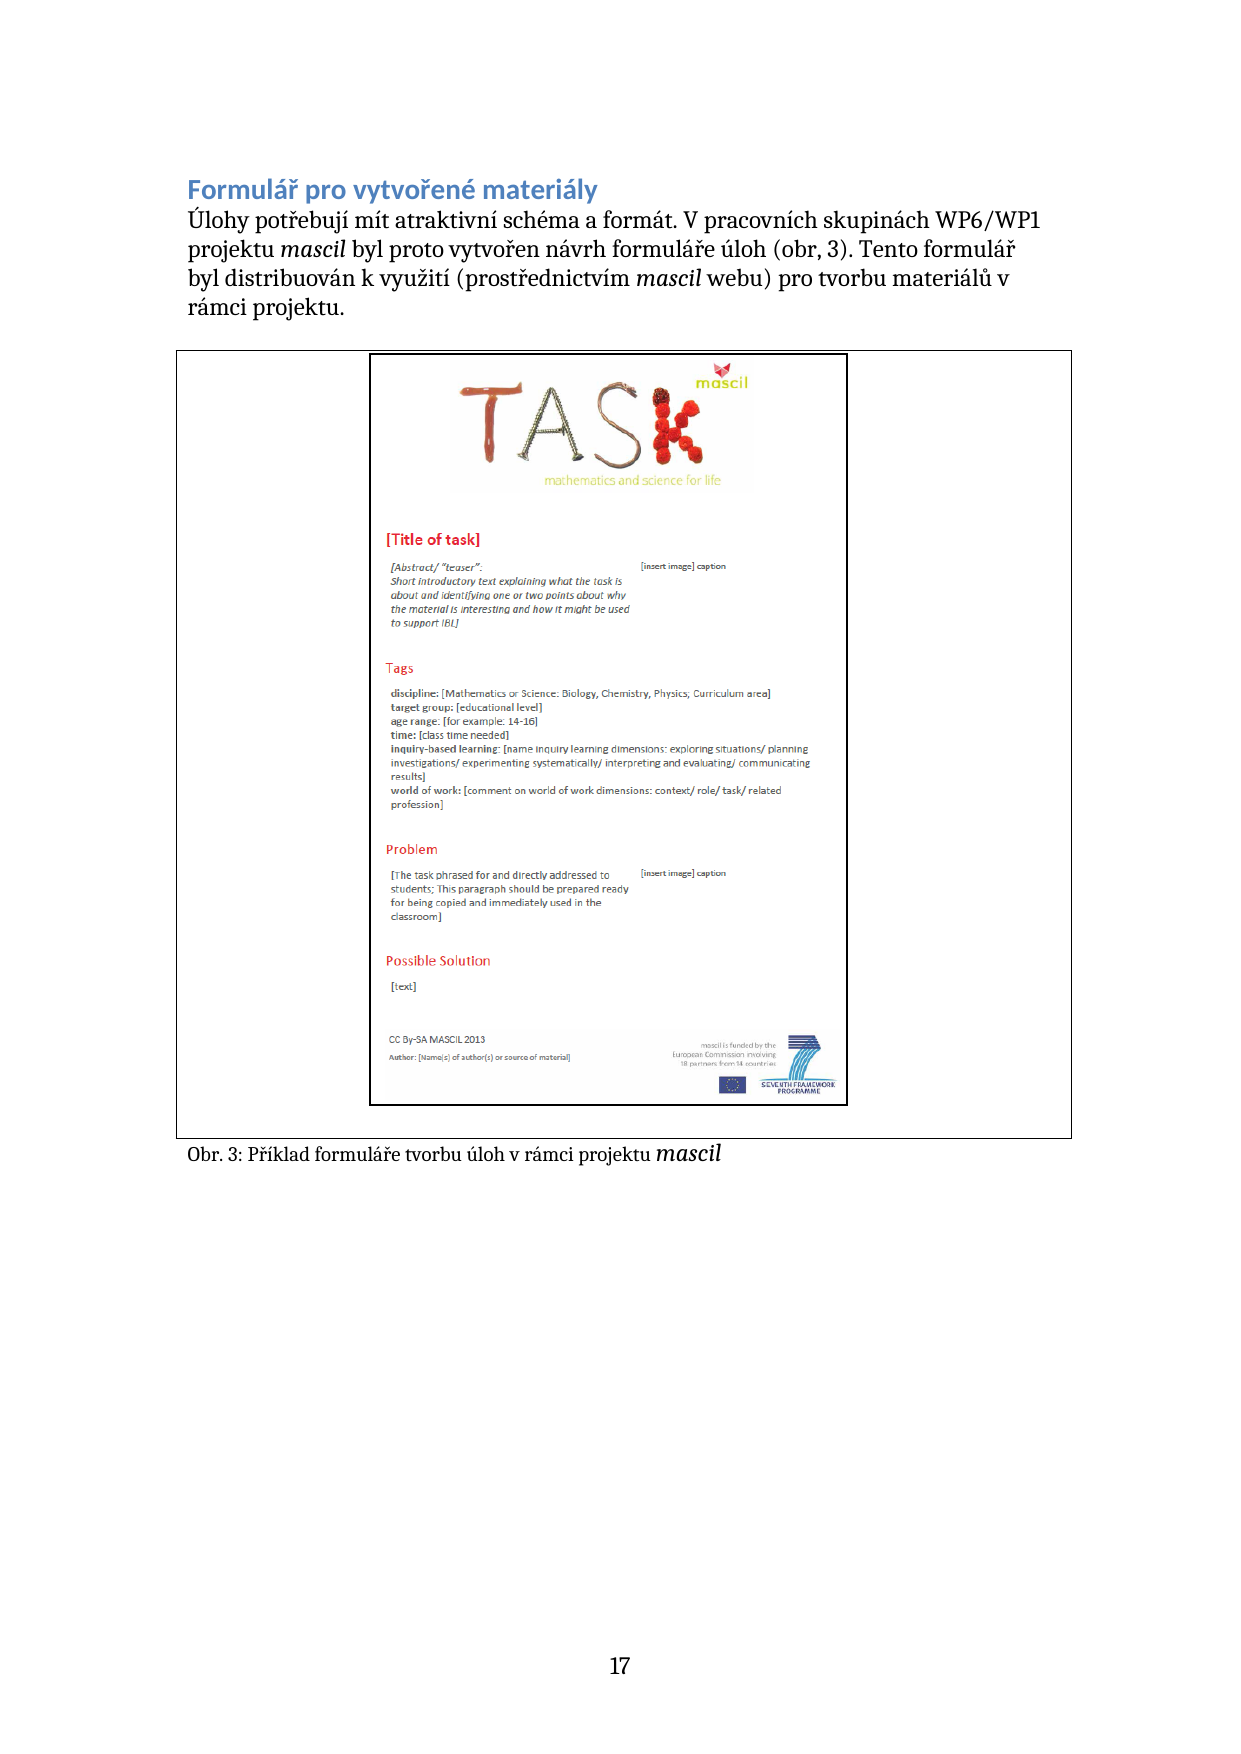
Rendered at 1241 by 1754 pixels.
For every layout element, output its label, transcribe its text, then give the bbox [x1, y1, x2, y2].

text Úlohy potřebují mít atraktivní schéma a formát. V pracovních skupinách WP6/WP1 projektu mascil byl proto vytvořen návrh formuláře úloh (obr, 3). Tento formulář byl distribuován k využití (prostřednictvím mascil webu) pro tvorbu materiálů v rámci projektu. [187, 206, 1053, 321]
picture [371, 355, 846, 1104]
text Obr. 3: Příklad formuláře tvorbu úloh v rámci projektu mascil [187, 1139, 1053, 1168]
table_header [177, 351, 1071, 1138]
subtitle Formulář pro vytvořené materiály [187, 171, 1053, 206]
